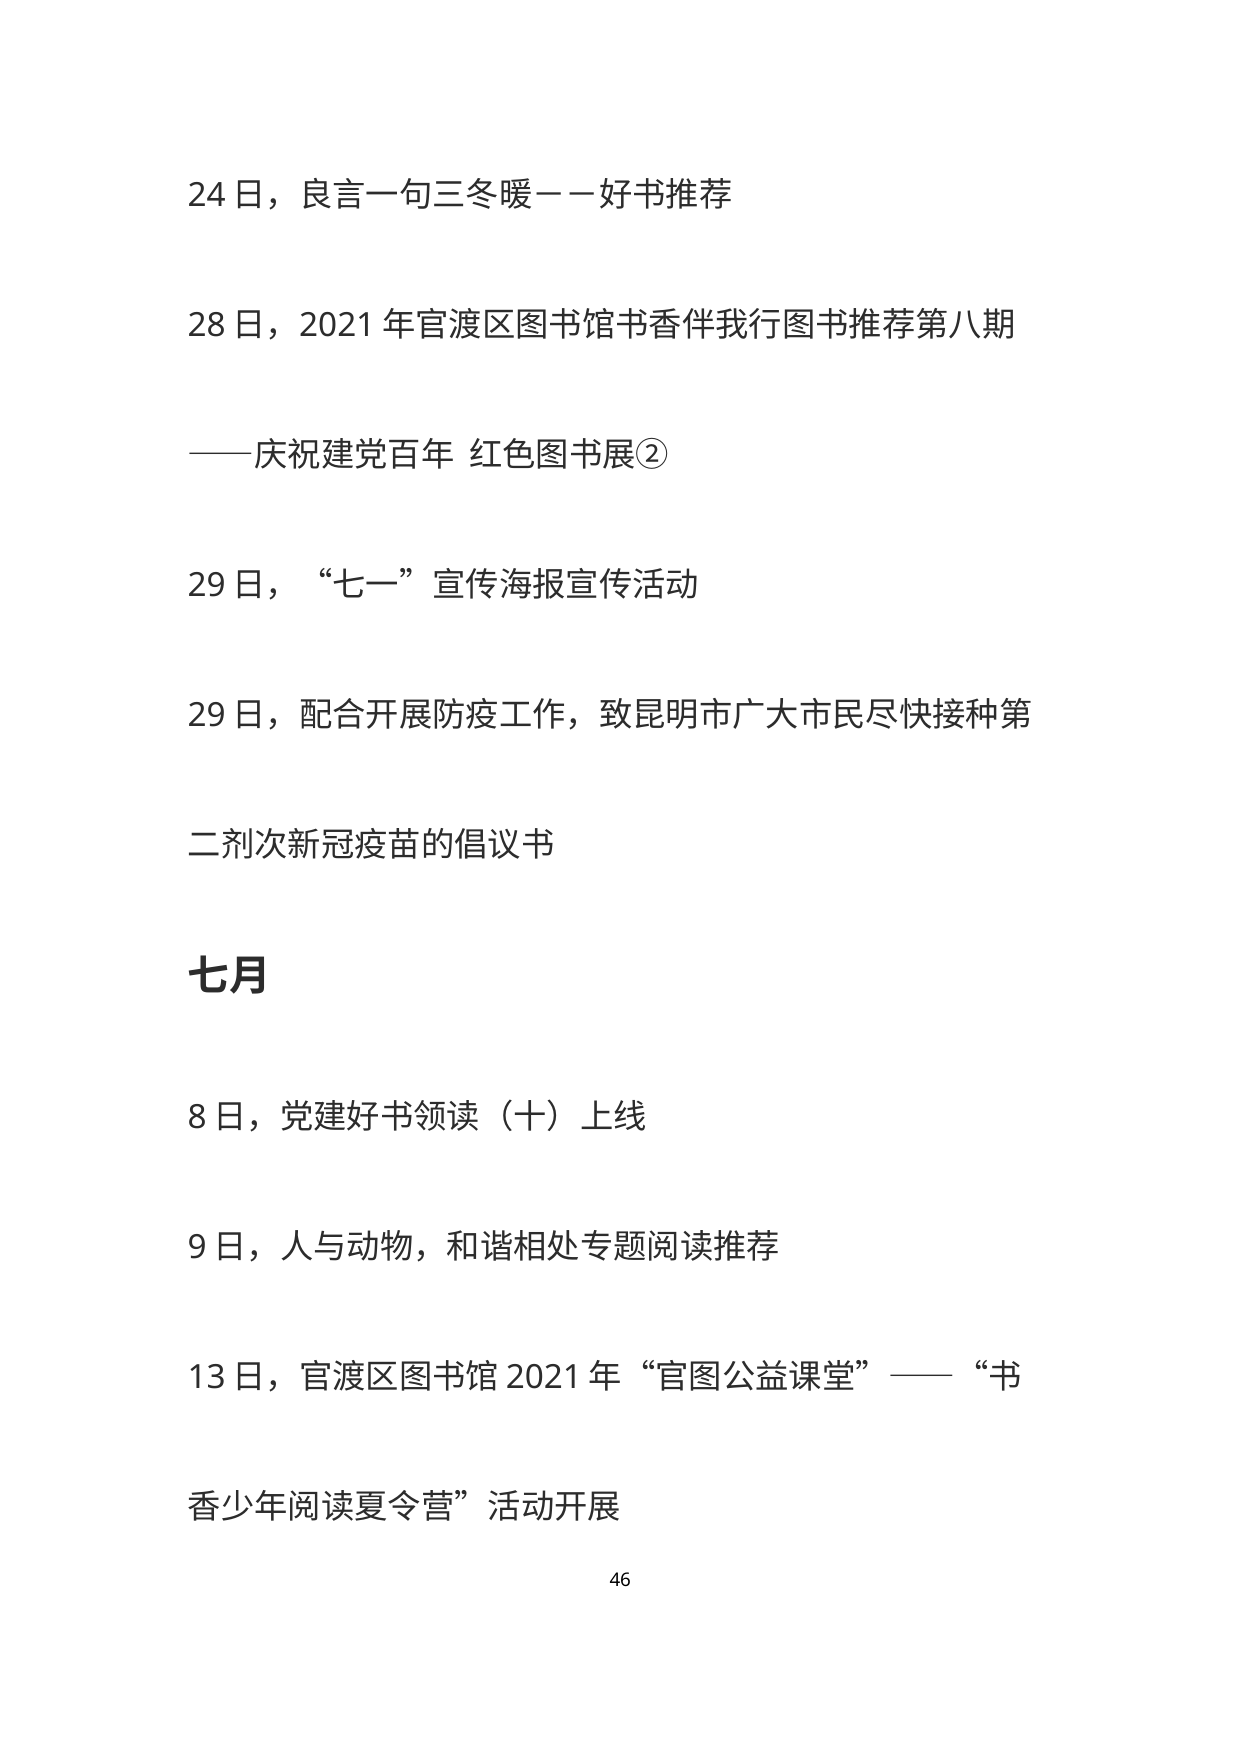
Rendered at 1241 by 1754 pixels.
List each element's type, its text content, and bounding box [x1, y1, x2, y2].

text 29日，“七一”宣传海报宣传活动 [187, 549, 1053, 614]
text 24日，良言一句三冬暖－－好书推荐 [187, 159, 1053, 224]
text 28日，2021年官渡区图书馆书香伴我行图书推荐第八期——庆祝建党百年 红色图书展② [187, 289, 1053, 484]
text 七月 [187, 939, 1053, 1004]
text 9日，人与动物，和谐相处专题阅读推荐 [187, 1211, 1053, 1276]
text 13日，官渡区图书馆2021年“官图公益课堂”——“书香少年阅读夏令营”活动开展 [187, 1342, 1053, 1537]
text 8日，党建好书领读（十）上线 [187, 1081, 1053, 1146]
text 29日，配合开展防疫工作，致昆明市广大市民尽快接种第二剂次新冠疫苗的倡议书 [187, 679, 1053, 874]
